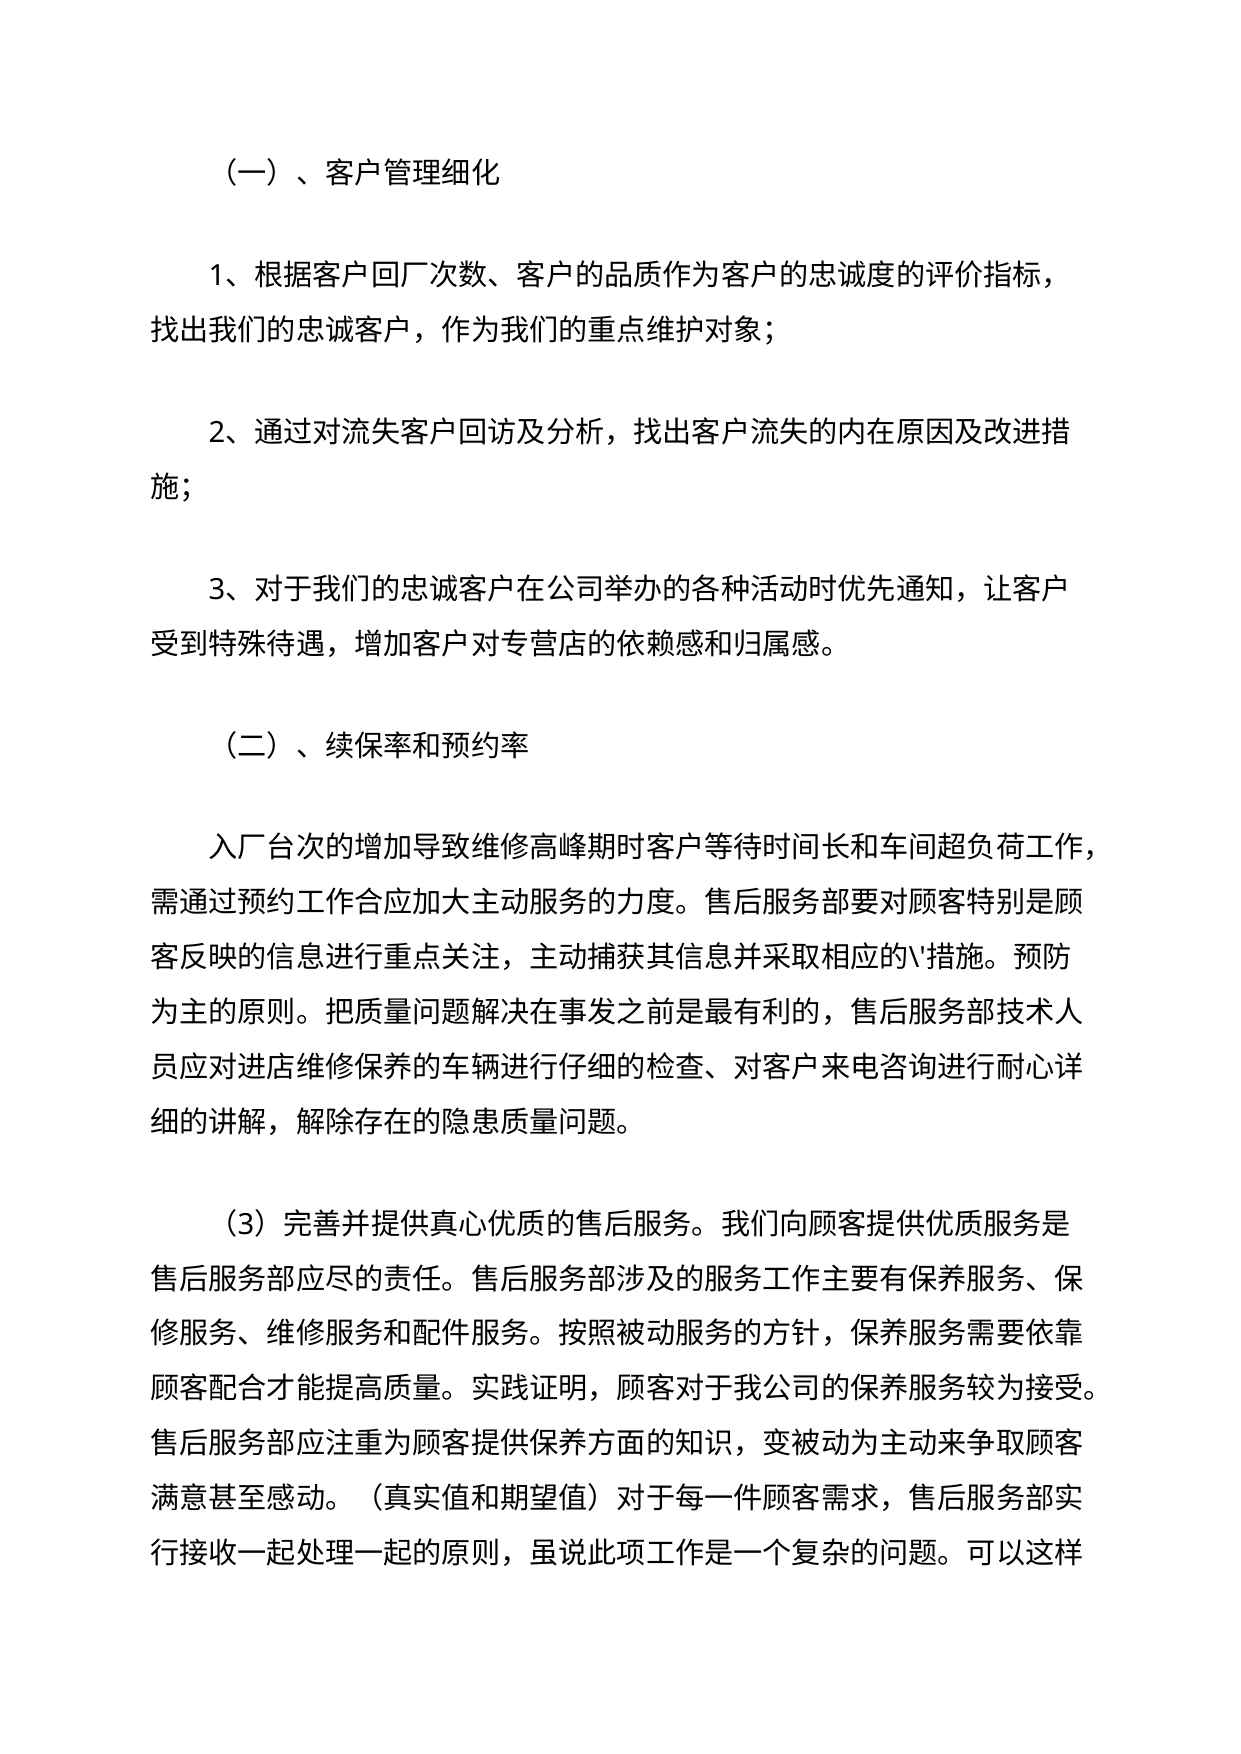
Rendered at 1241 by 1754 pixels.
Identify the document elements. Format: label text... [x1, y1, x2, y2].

text （二）、续保率和预约率 [150, 722, 1090, 764]
text 入厂台次的增加导致维修高峰期时客户等待时间长和车间超负荷工作，需通过预约工作合应加大主动服务的力度。售后服务部要对顾客特别是顾客反映的信息进行重点关注，主动捕获其信息并采取相应的\'措施。预防为主的原则。把质量问题解决在事发之前是最有利的，售后服务部技术人员应对进店维修保养的车辆进行仔细的检查、对客户来电咨询进行耐心详细的讲解，解除存在的隐患质量问题。 [150, 824, 1090, 1141]
text （一）、客户管理细化 [150, 150, 1090, 192]
text 3、对于我们的忠诚客户在公司举办的各种活动时优先通知，让客户受到特殊待遇，增加客户对专营店的依赖感和归属感。 [150, 565, 1090, 663]
text 1、根据客户回厂次数、客户的品质作为客户的忠诚度的评价指标，找出我们的忠诚客户，作为我们的重点维护对象； [150, 252, 1090, 349]
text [150, 1200, 1090, 1572]
text 2、通过对流失客户回访及分析，找出客户流失的内在原因及改进措施； [150, 408, 1090, 506]
